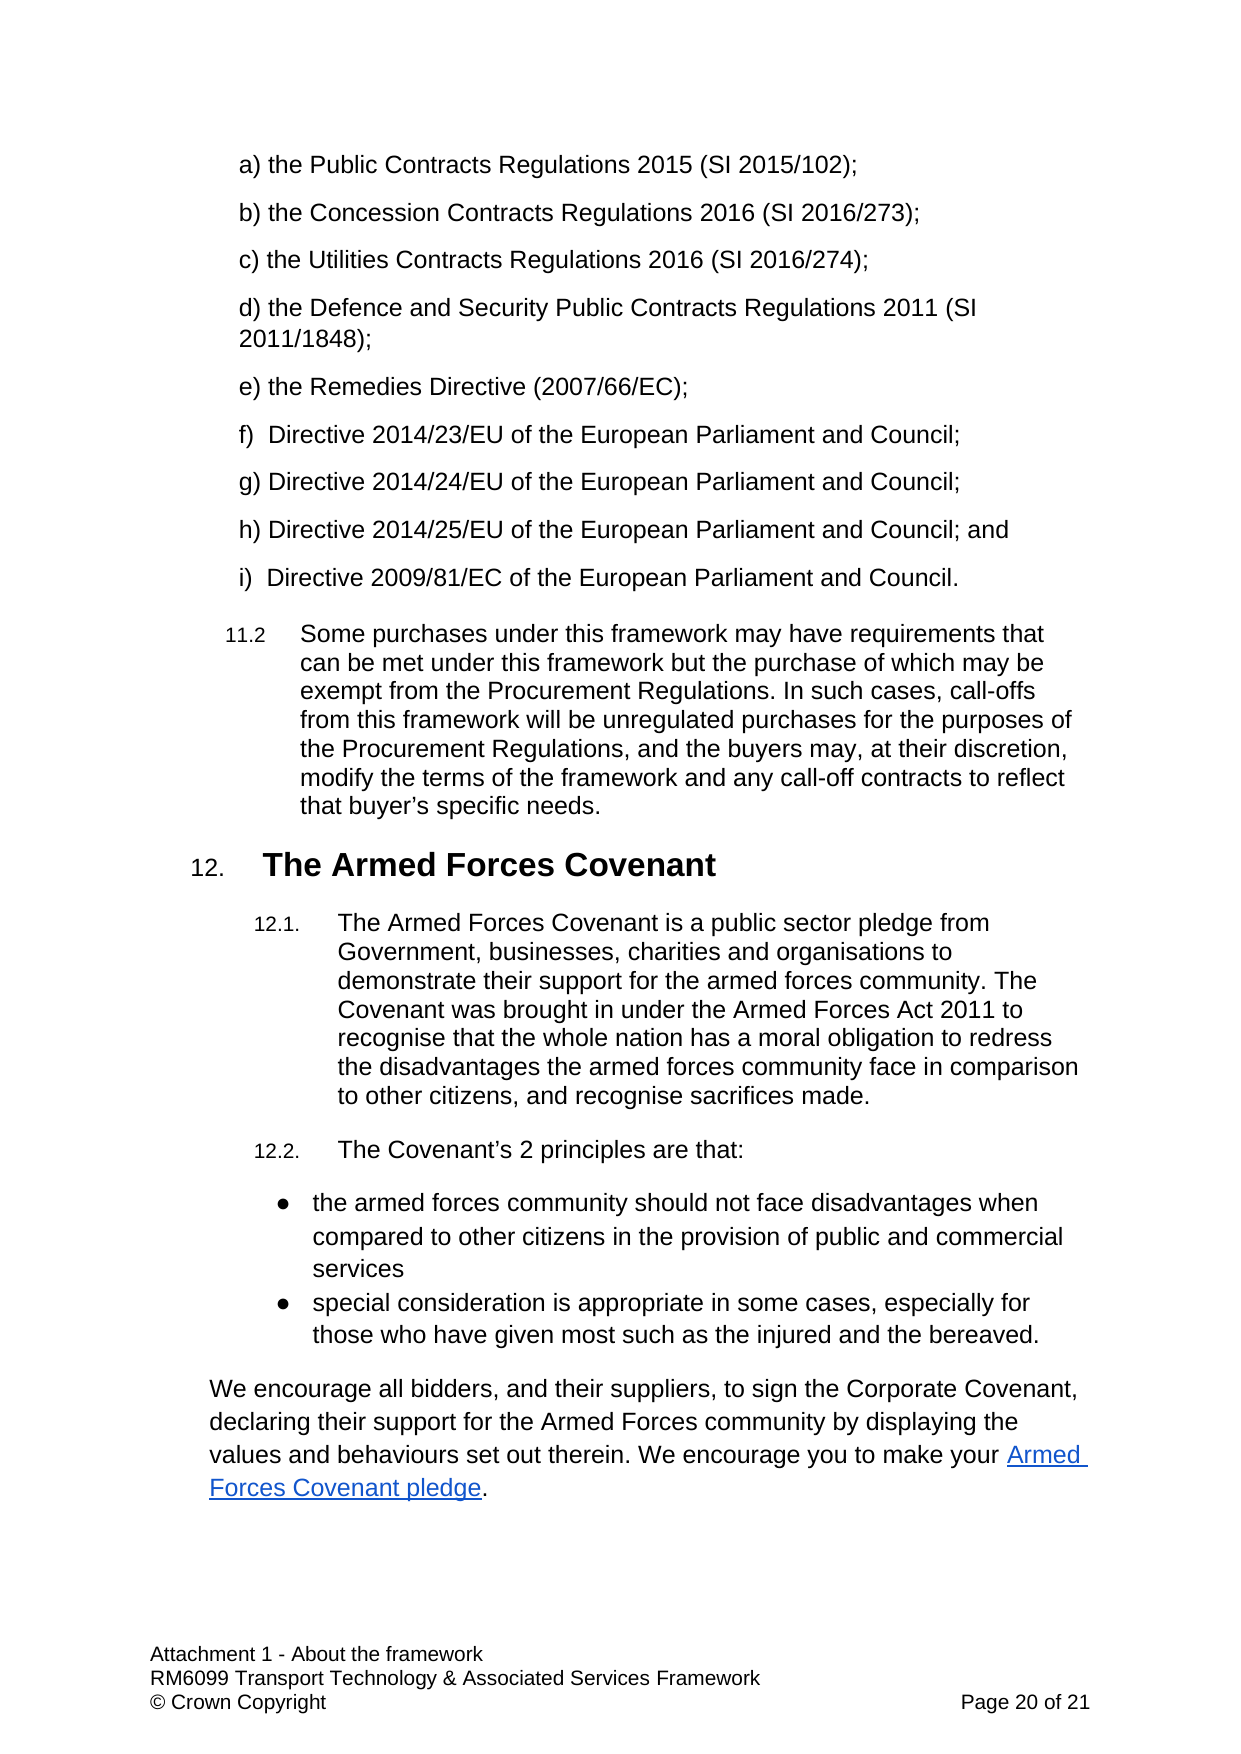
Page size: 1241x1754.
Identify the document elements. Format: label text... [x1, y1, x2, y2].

text g) Directive 2014/24/EU of the European Parliament and Council; [239, 467, 1090, 496]
list special consideration is appropriate in some cases, especially for those who have given most such as the injured and the bereaved. [275, 1287, 1090, 1349]
list The Covenant’s 2 principles are that: [300, 1135, 1090, 1163]
list the armed forces community should not face disadvantages when compared to other citizens in the provision of public and commercial services [275, 1188, 1090, 1283]
text d) the Defence and Security Public Contracts Regulations 2011 (SI 2011/1848); [239, 293, 1090, 353]
text h) Directive 2014/25/EU of the European Parliament and Council; and [239, 515, 1090, 544]
text c) the Utilities Contracts Regulations 2016 (SI 2016/274); [239, 245, 1090, 274]
list The Armed Forces Covenant is a public sector pledge from Government, businesses, charities and organisations to demonstrate their support for the armed forces community. The Covenant was brought in under the Armed Forces Act 2011 to recognise that the whole nation has a moral obligation to redress the disadvantages the armed forces community face in comparison to other citizens, and recognise sacrifices made. [300, 908, 1090, 1110]
text a) the Public Contracts Regulations 2015 (SI 2015/102); [239, 150, 1090, 179]
text We encourage all bidders, and their suppliers, to sign the Corporate Covenant, declaring their support for the Armed Forces community by displaying the values and behaviours set out therein. We encourage you to make your Armed Forces Covenant pledge. [209, 1374, 1090, 1502]
text i) Directive 2009/81/EC of the European Parliament and Council. [239, 563, 1090, 591]
text f) Directive 2014/23/EU of the European Parliament and Council; [239, 419, 1090, 448]
text b) the Concession Contracts Regulations 2016 (SI 2016/273); [239, 198, 1090, 226]
text Some purchases under this framework may have requirements that can be met under this framework but the purchase of which may be exempt from the Procurement Regulations. In such cases, call-offs from this framework will be unregulated purchases for the purposes of the Procurement Regulations, and the buyers may, at their discretion, modify the terms of the framework and any call-off contracts to reflect that buyer’s specific needs. [225, 619, 1090, 820]
list The Armed Forces Covenant [225, 845, 1090, 883]
text e) the Remedies Directive (2007/66/EC); [239, 372, 1090, 401]
